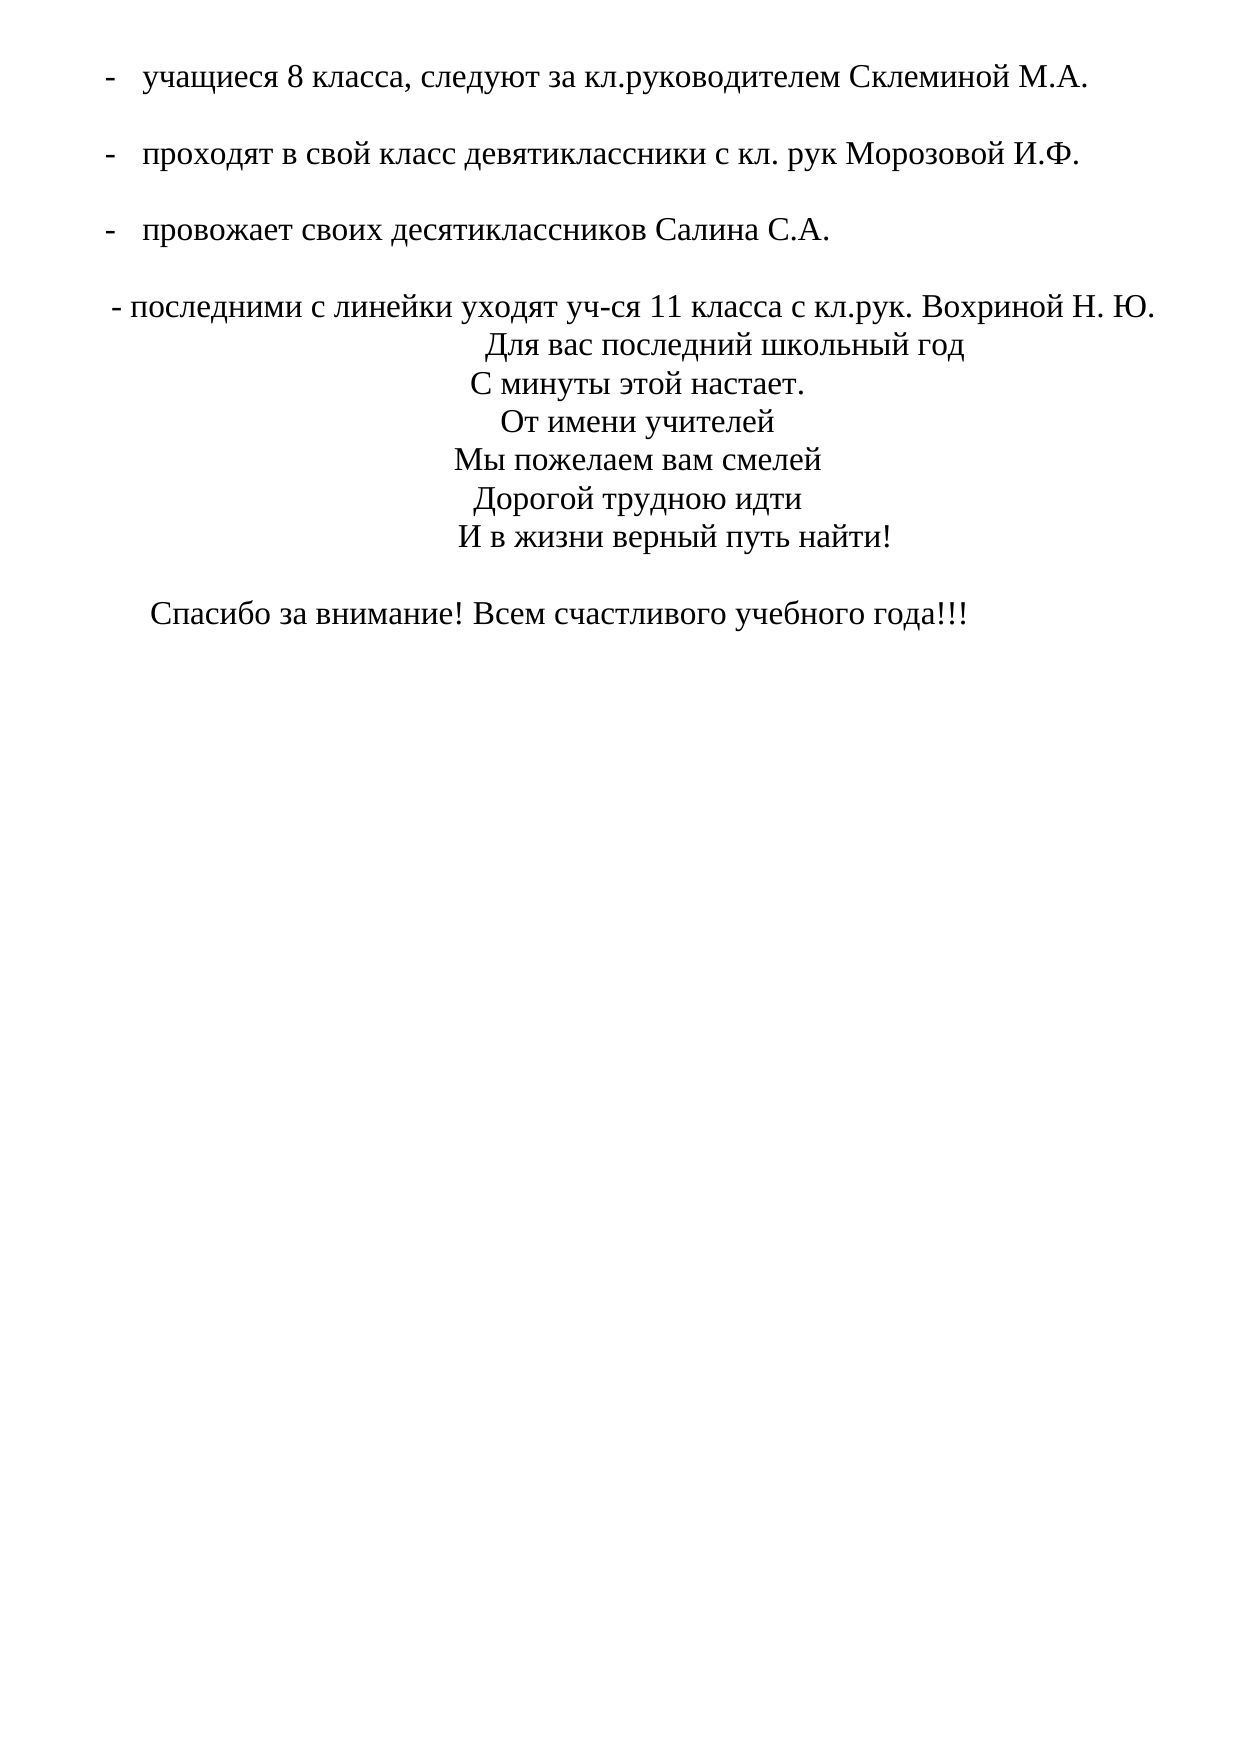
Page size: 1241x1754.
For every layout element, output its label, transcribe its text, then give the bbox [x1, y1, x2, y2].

text С минуты этой настает. [75, 363, 1200, 401]
list провожает своих десятиклассников Салина С.А. [104, 209, 1200, 248]
list учащиеся 8 класса, следуют за кл.руководителем Склеминой М.А. [104, 56, 1200, 94]
text - последними с линейки уходят уч-ся 11 класса с кл.рук. Вохриной Н. Ю. Для вас последний школьный год [75, 286, 1200, 363]
text Мы пожелаем вам смелей [75, 439, 1200, 478]
list проходят в свой класс девятиклассники с кл. рук Морозовой И.Ф. [104, 133, 1200, 171]
text И в жизни верный путь найти! [150, 516, 1200, 554]
text Спасибо за внимание! Всем счастливого учебного года!!! [150, 593, 1200, 631]
text От имени учителей [75, 401, 1200, 439]
text Дорогой трудною идти [75, 478, 1200, 516]
